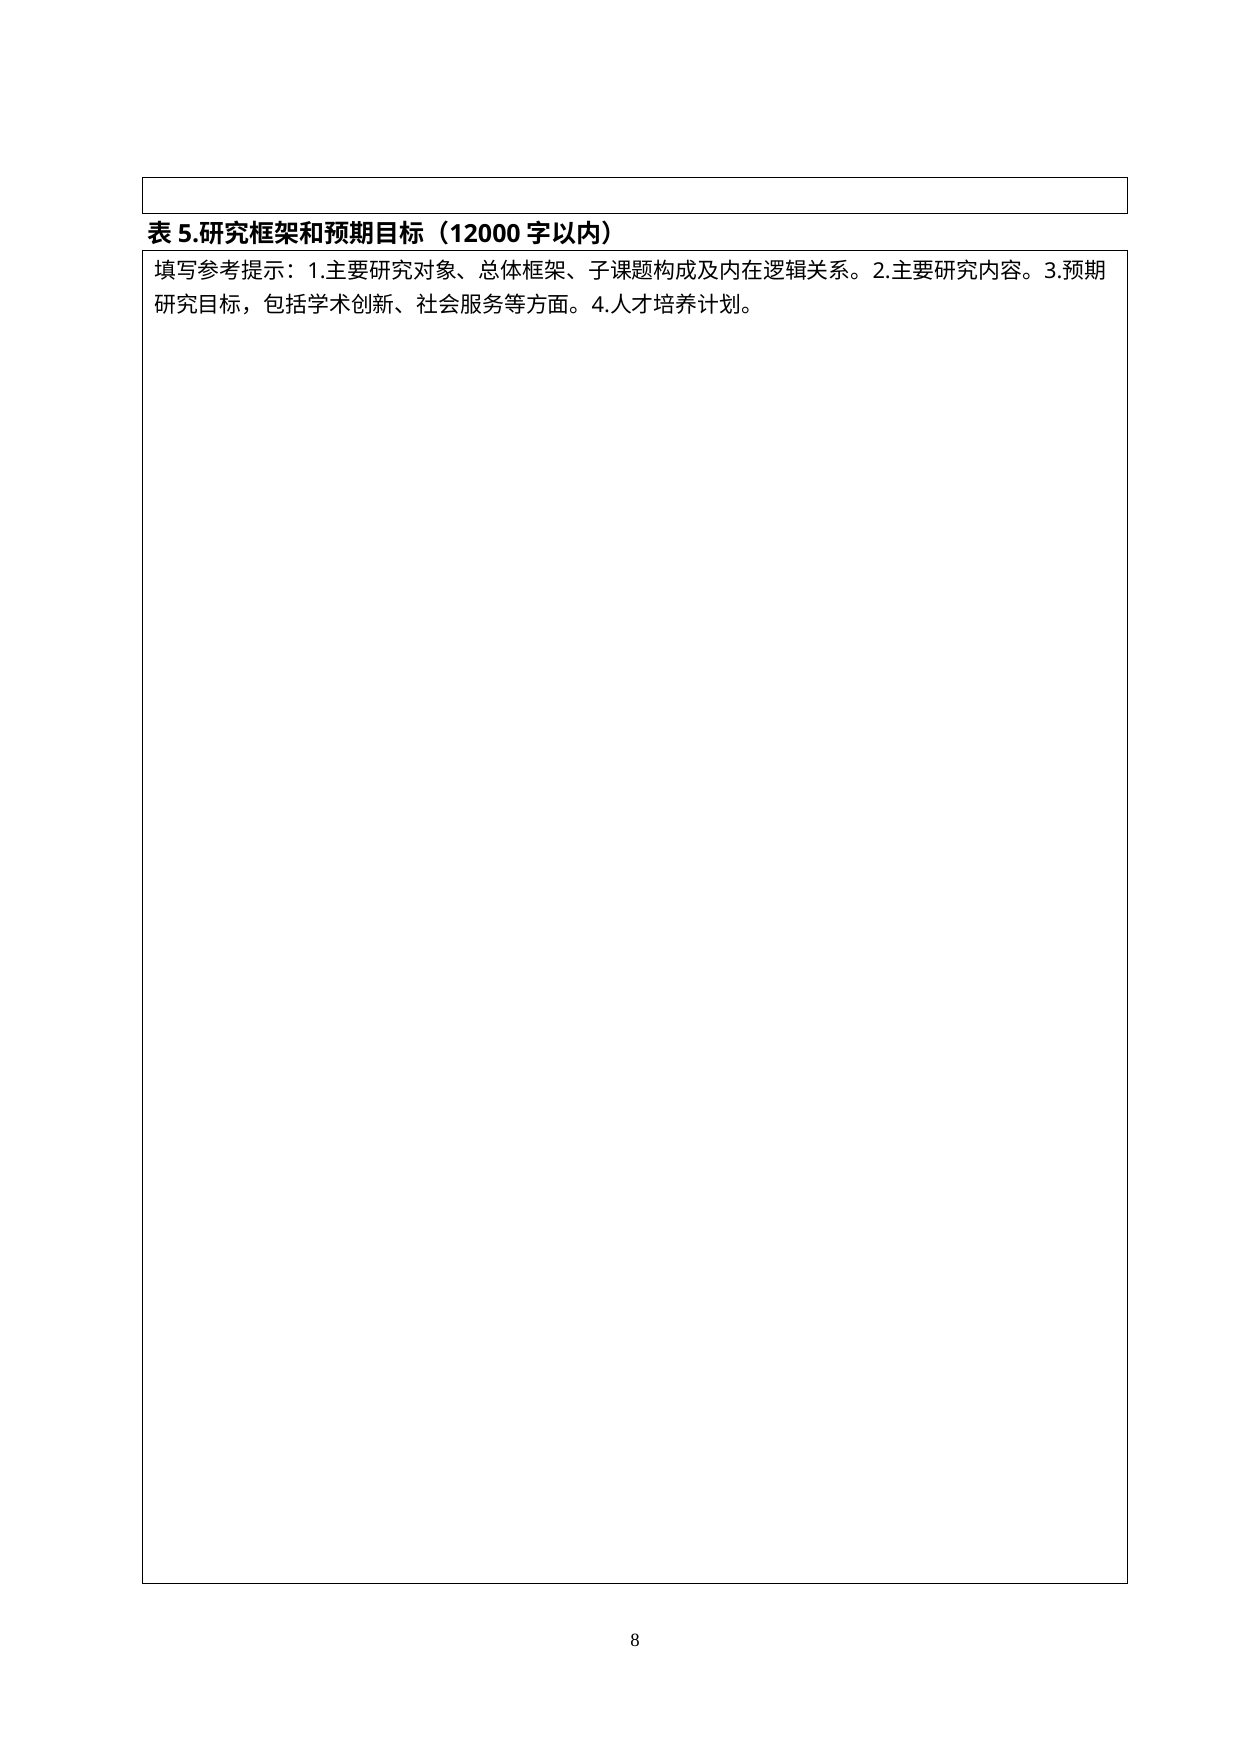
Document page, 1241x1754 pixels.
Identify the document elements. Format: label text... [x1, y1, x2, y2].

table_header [143, 251, 1127, 1583]
text 表5.研究框架和预期目标（12000字以内） [148, 214, 1122, 250]
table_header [143, 178, 1127, 212]
